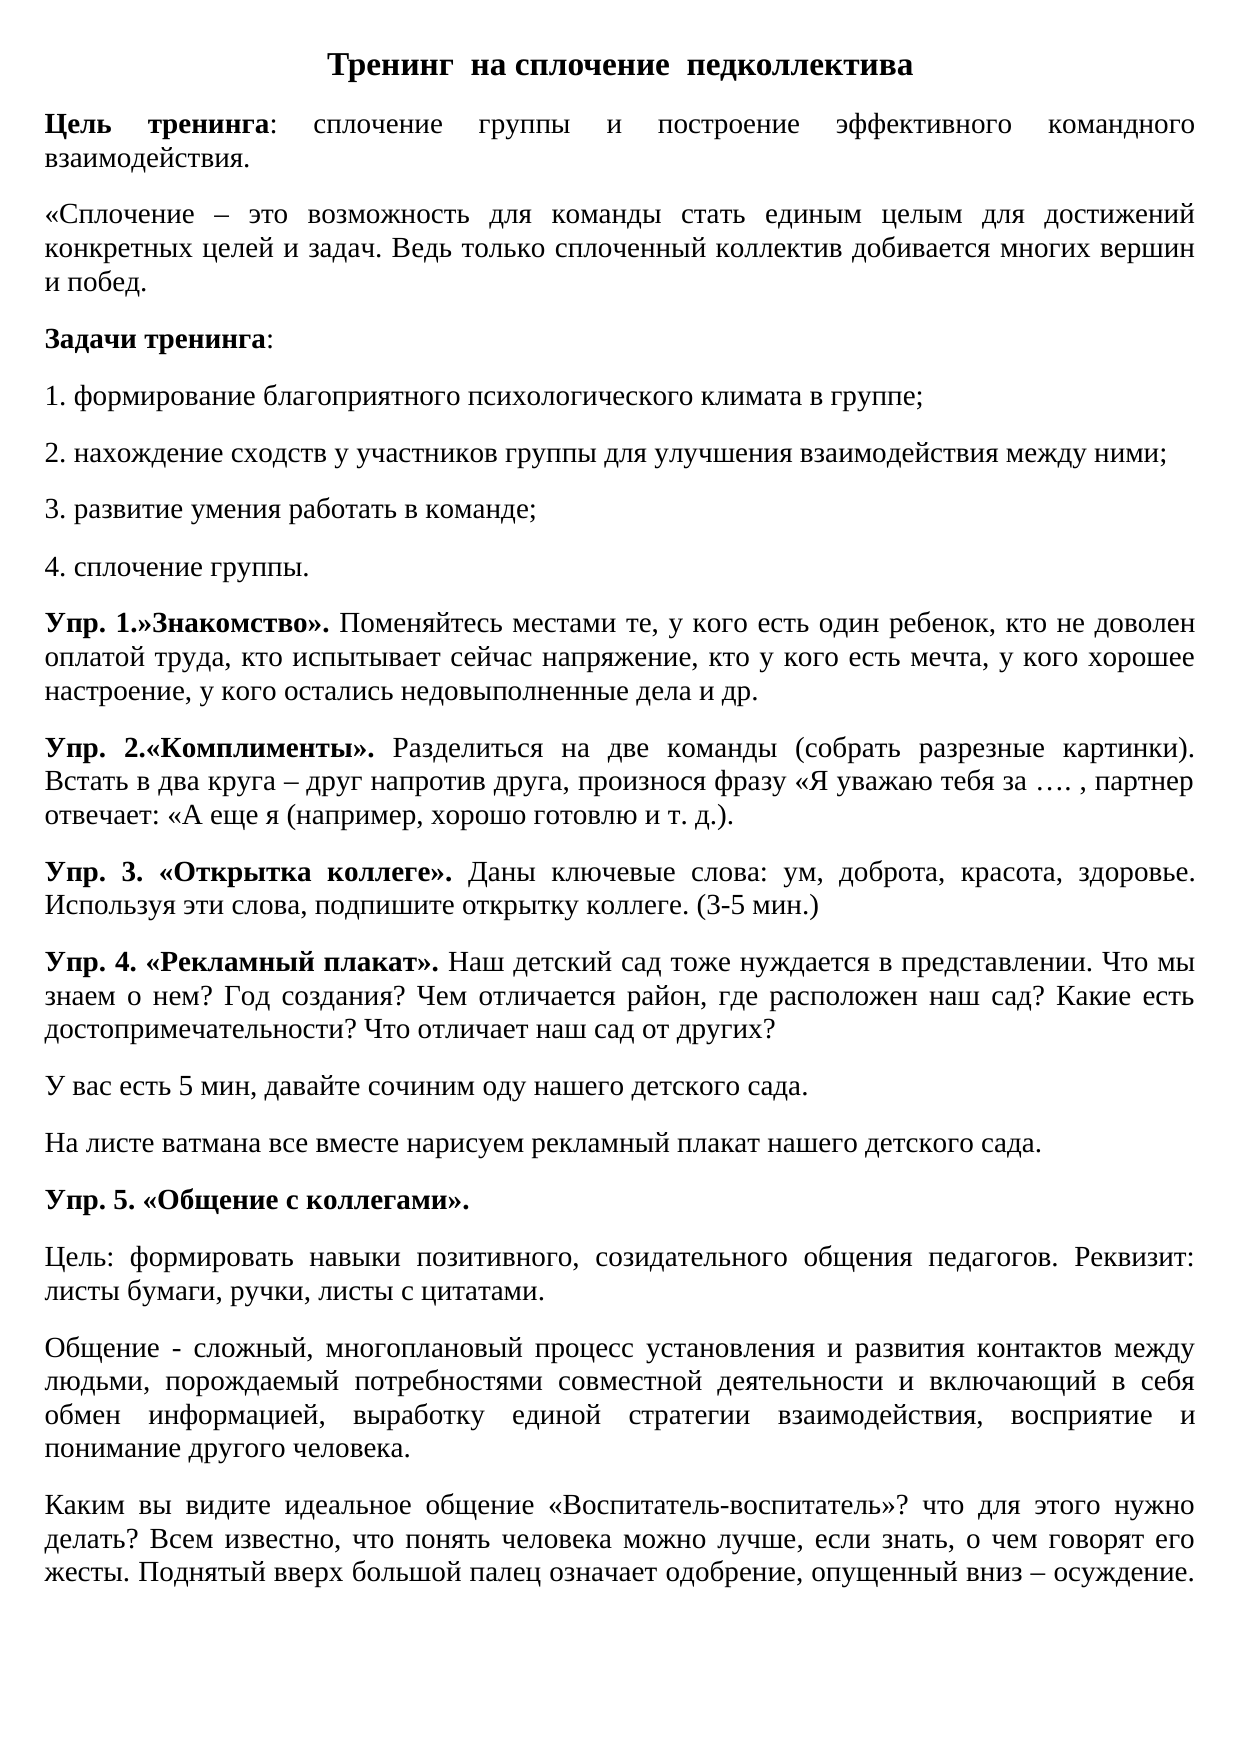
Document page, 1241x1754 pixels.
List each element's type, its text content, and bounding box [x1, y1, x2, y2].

text Цель тренинга: сплочение группы и построение эффективного командного взаимодействия. [44, 106, 1196, 173]
text 1. формирование благоприятного психологического климата в группе; [44, 378, 1196, 411]
text На листе ватмана все вместе нарисуем рекламный плакат нашего детского сада. [44, 1125, 1196, 1159]
text Задачи тренинга: [44, 321, 1196, 354]
text Упр. 5. «Общение с коллегами». [44, 1182, 1196, 1216]
text Упр. 1.»Знакомство». Поменяйтесь местами те, у кого есть один ребенок, кто не доволен оплатой труда, кто испытывает сейчас напряжение, кто у кого есть мечта, у кого хорошее настроение, у кого остались недовыполненные дела и др. [44, 606, 1196, 706]
text 4. сплочение группы. [44, 549, 1196, 582]
text Упр. 2.«Комплименты». Разделиться на две команды (собрать разрезные картинки). Встать в два круга – друг напротив друга, произнося фразу «Я уважаю тебя за …. , партнер отвечает: «А еще я (например, хорошо готовлю и т. д.). [44, 730, 1196, 830]
text Общение - сложный, многоплановый процесс установления и развития контактов между людьми, порождаемый потребностями совместной деятельности и включающий в себя обмен информацией, выработку единой стратегии взаимодействия, восприятие и понимание другого человека. [44, 1330, 1196, 1464]
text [44, 1487, 1196, 1588]
text 3. развитие умения работать в команде; [44, 492, 1196, 525]
text Упр. 3. «Открытка коллеге». Даны ключевые слова: ум, доброта, красота, здоровье. Используя эти слова, подпишите открытку коллеге. (3-5 мин.) [44, 854, 1196, 921]
text Тренинг на сплочение педколлектива [44, 44, 1196, 83]
text Упр. 4. «Рекламный плакат». Наш детский сад тоже нуждается в представлении. Что мы знаем о нем? Год создания? Чем отличается район, где расположен наш сад? Какие есть достопримечательности? Что отличает наш сад от других? [44, 944, 1196, 1045]
text У вас есть 5 мин, давайте сочиним оду нашего детского сада. [44, 1068, 1196, 1102]
text Цель: формировать навыки позитивного, созидательного общения педагогов. Реквизит: листы бумаги, ручки, листы с цитатами. [44, 1239, 1196, 1306]
text 2. нахождение сходств у участников группы для улучшения взаимодействия между ними; [44, 435, 1196, 468]
text «Сплочение – это возможность для команды стать единым целым для достижений конкретных целей и задач. Ведь только сплоченный коллектив добивается многих вершин и побед. [44, 197, 1196, 297]
